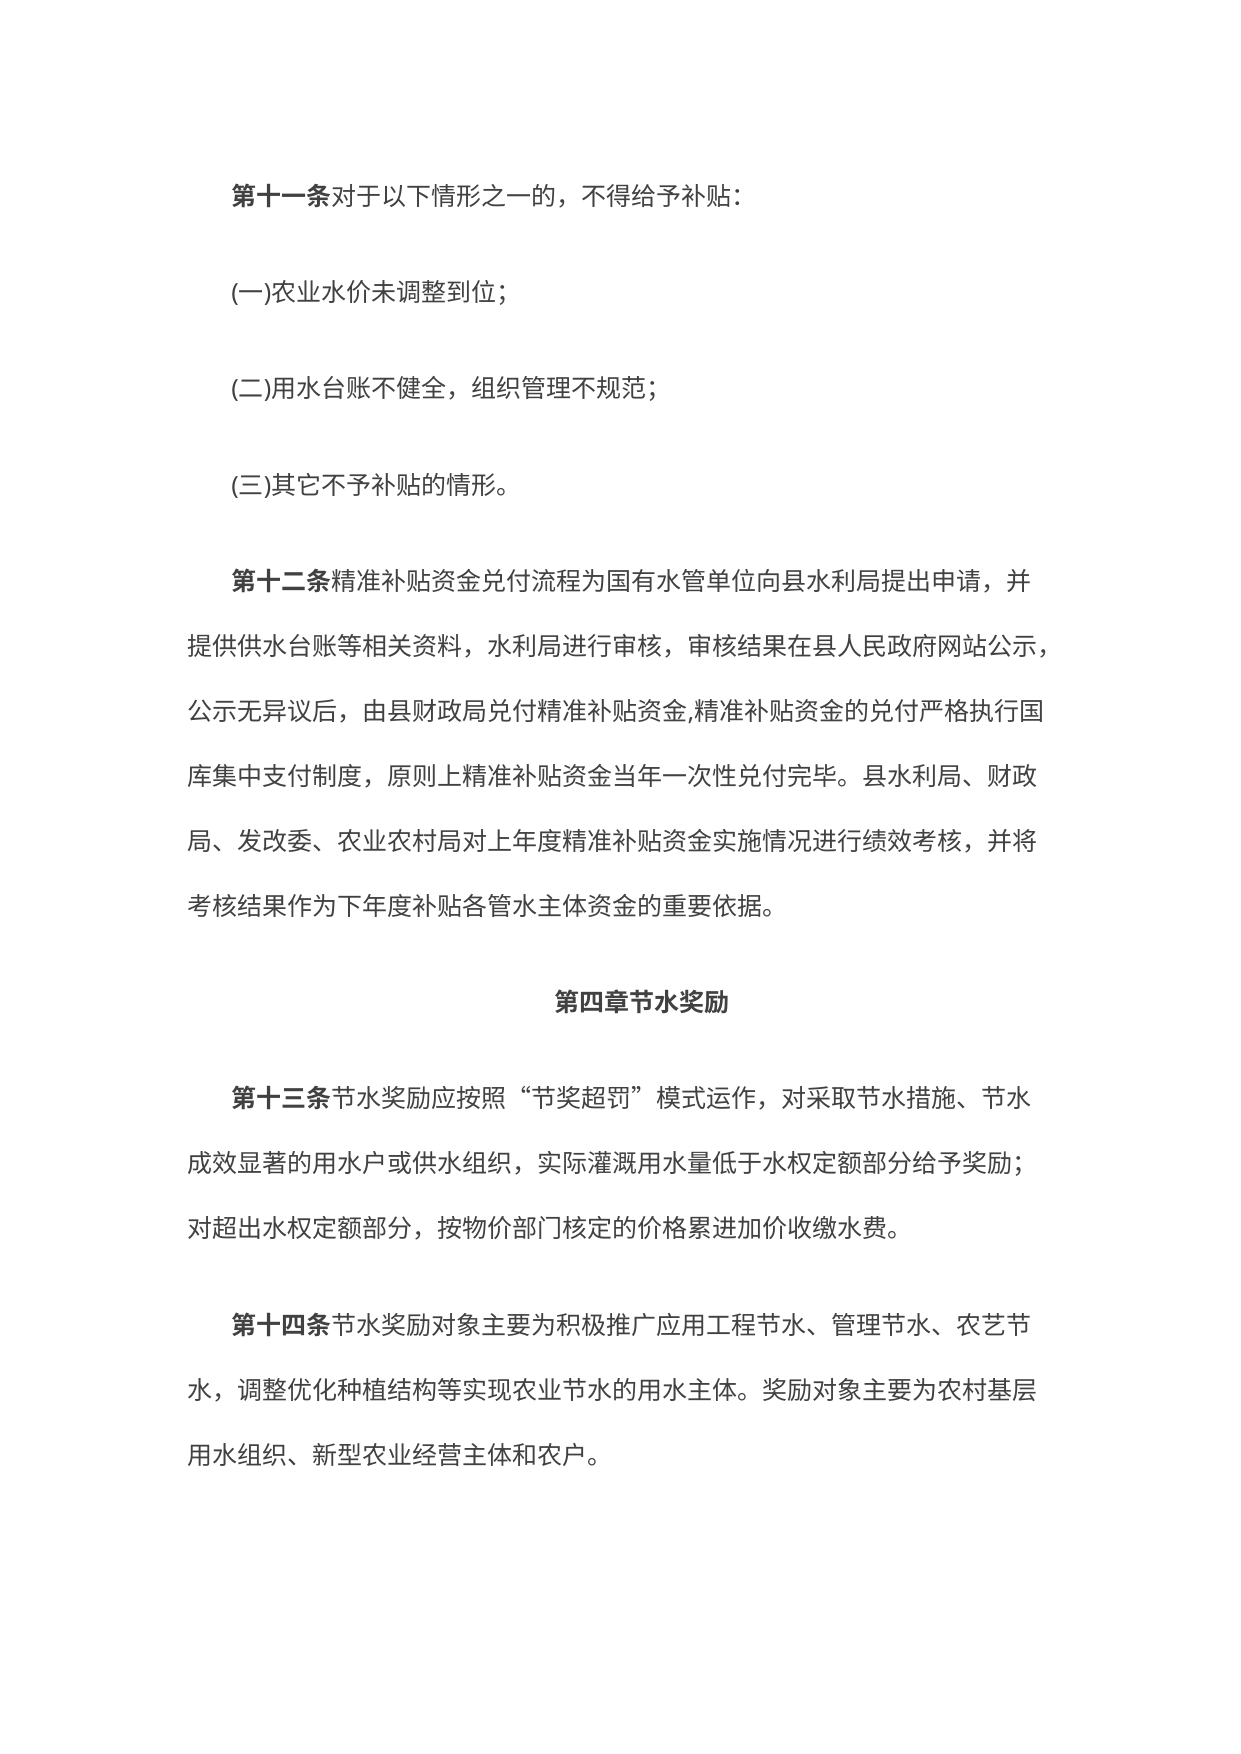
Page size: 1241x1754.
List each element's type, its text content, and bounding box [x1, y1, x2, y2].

text (三)其它不予补贴的情形。 [187, 451, 1053, 516]
text (一)农业水价未调整到位； [187, 258, 1053, 323]
text 第十二条精准补贴资金兑付流程为国有水管单位向县水利局提出申请，并提供供水台账等相关资料，水利局进行审核，审核结果在县人民政府网站公示，公示无异议后，由县财政局兑付精准补贴资金,精准补贴资金的兑付严格执行国库集中支付制度，原则上精准补贴资金当年一次性兑付完毕。县水利局、财政局、发改委、农业农村局对上年度精准补贴资金实施情况进行绩效考核，并将考核结果作为下年度补贴各管水主体资金的重要依据。 [187, 547, 1053, 937]
text 第十四条节水奖励对象主要为积极推广应用工程节水、管理节水、农艺节水，调整优化种植结构等实现农业节水的用水主体。奖励对象主要为农村基层用水组织、新型农业经营主体和农户。 [187, 1291, 1053, 1486]
text 第十一条对于以下情形之一的，不得给予补贴： [187, 162, 1053, 227]
text 第十三条节水奖励应按照“节奖超罚”模式运作，对采取节水措施、节水成效显著的用水户或供水组织，实际灌溉用水量低于水权定额部分给予奖励；对超出水权定额部分，按物价部门核定的价格累进加价收缴水费。 [187, 1064, 1053, 1259]
text (二)用水台账不健全，组织管理不规范； [187, 354, 1053, 419]
text 第四章节水奖励 [187, 968, 1053, 1033]
